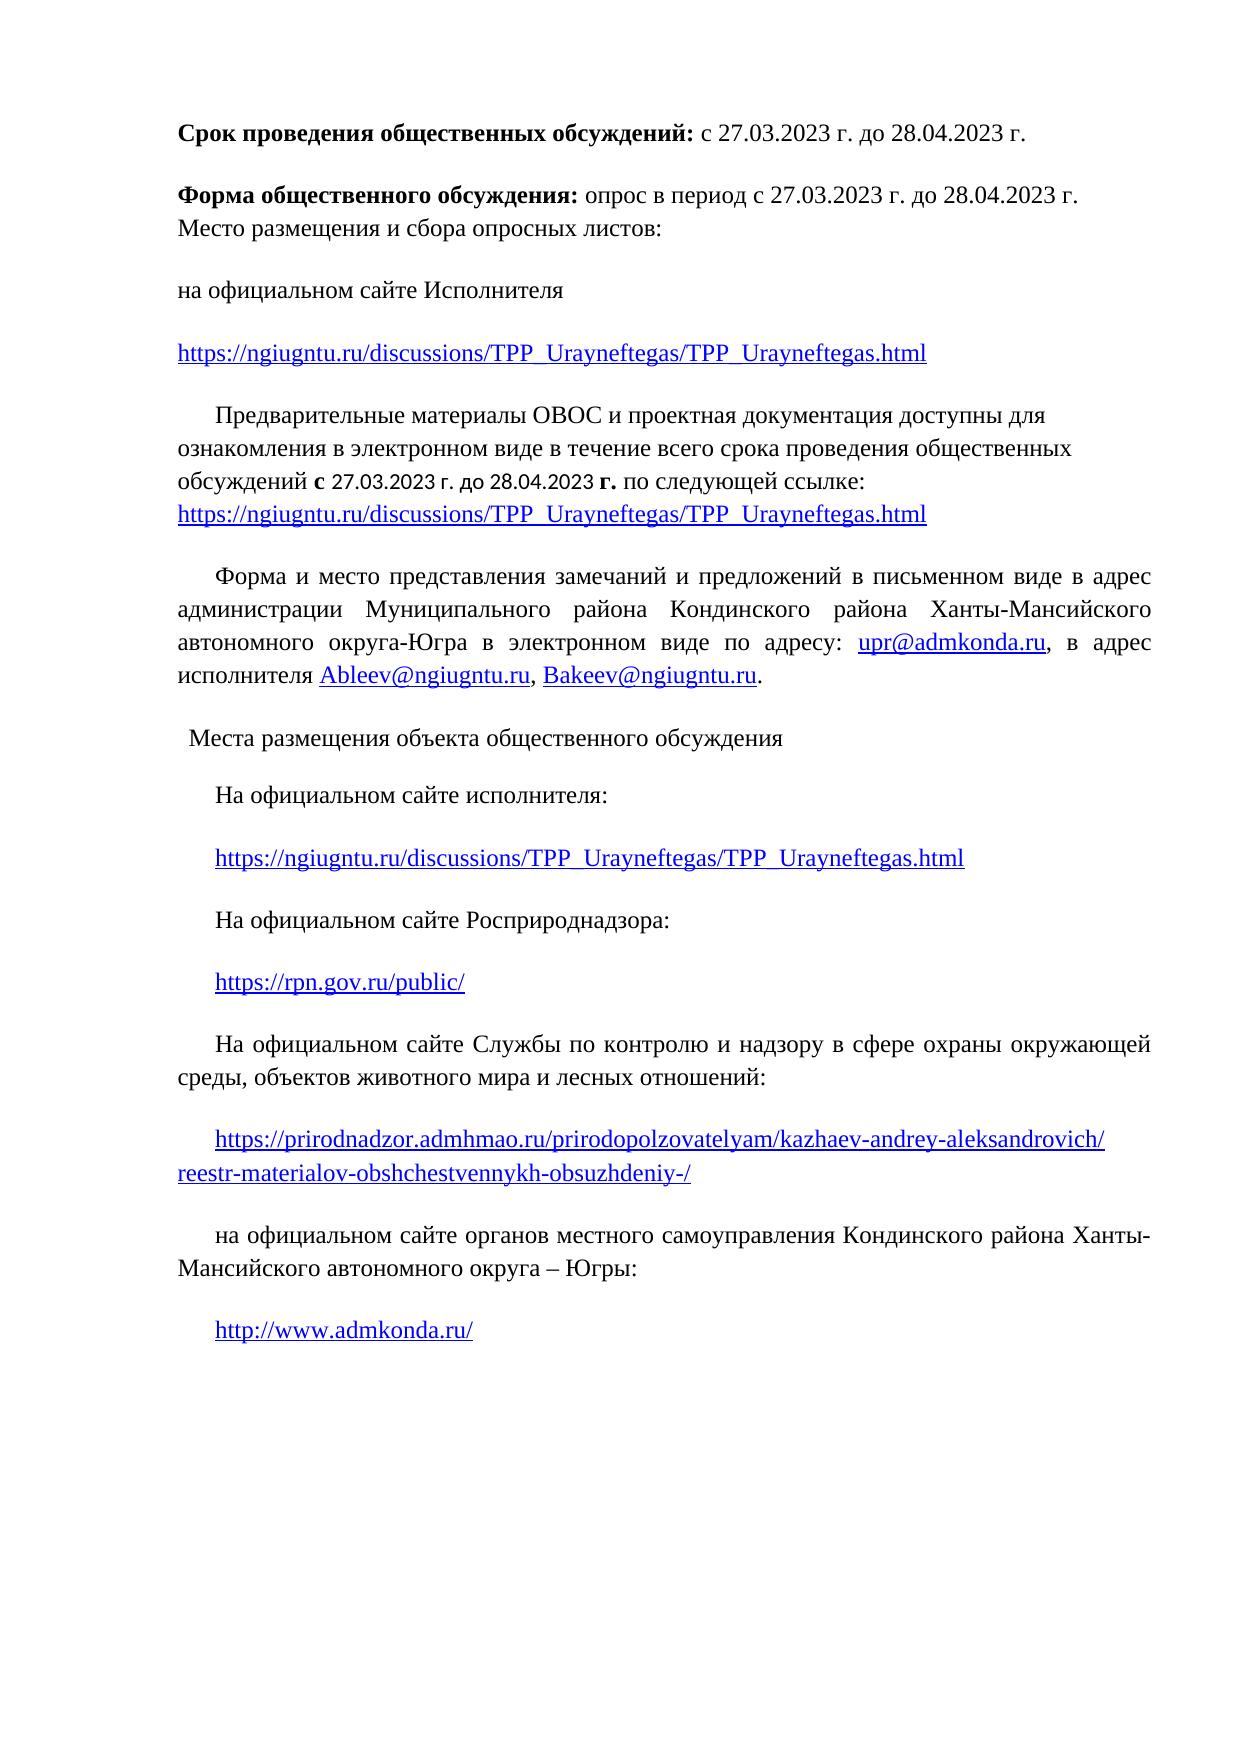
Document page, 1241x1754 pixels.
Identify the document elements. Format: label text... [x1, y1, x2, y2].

text Срок проведения общественных обсуждений: с 27.03.2023 г. до 28.04.2023 г. [177, 118, 1152, 147]
text на официальном сайте органов местного самоуправления Кондинского района Ханты-Мансийского автономного округа – Югры: [177, 1220, 1152, 1282]
text Форма общественного обсуждения: опрос в период с 27.03.2023 г. до 28.04.2023 г. [177, 180, 1152, 209]
text Форма и место представления замечаний и предложений в письменном виде в адрес администрации Муниципального района Кондинского района Ханты-Мансийского автономного округа-Югра в электронном виде по адресу: upr@admkonda.ru, в адрес исполнителя Ableev@ngiugntu.ru, Bakeev@ngiugntu.ru. [177, 561, 1152, 689]
text На официальном сайте Росприроднадзора: [177, 905, 1152, 934]
text На официальном сайте Службы по контролю и надзору в сфере охраны окружающей среды, объектов животного мира и лесных отношений: [177, 1029, 1152, 1091]
text https://rpn.gov.ru/public/ [177, 967, 1152, 996]
text Места размещения объекта общественного обсуждения [188, 723, 1152, 751]
text на официальном сайте Исполнителя [177, 276, 1152, 304]
text На официальном сайте исполнителя: [177, 781, 1152, 809]
text https://ngiugntu.ru/discussions/TPP_Urayneftegas/TPP_Urayneftegas.html [177, 843, 1152, 872]
text https://prirodnadzor.admhmao.ru/prirodopolzovatelyam/kazhaev-andrey-aleksandrovich/reestr-materialov-obshchestvennykh-obsuzhdeniy-/ [177, 1124, 1152, 1186]
text http://www.admkonda.ru/ [177, 1315, 1152, 1344]
text Предварительные материалы ОВОС и проектная документация доступны для ознакомления в электронном виде в течение всего срока проведения общественных обсуждений с 27.03.2023 г. до 28.04.2023 г. по следующей ссылке: https://ngiugntu.ru/discussions/TPP_Urayneftegas/TPP_Urayneftegas.html [177, 400, 1152, 528]
text https://ngiugntu.ru/discussions/TPP_Urayneftegas/TPP_Urayneftegas.html [177, 338, 1152, 366]
text Место размещения и сбора опросных листов: [177, 213, 1152, 242]
